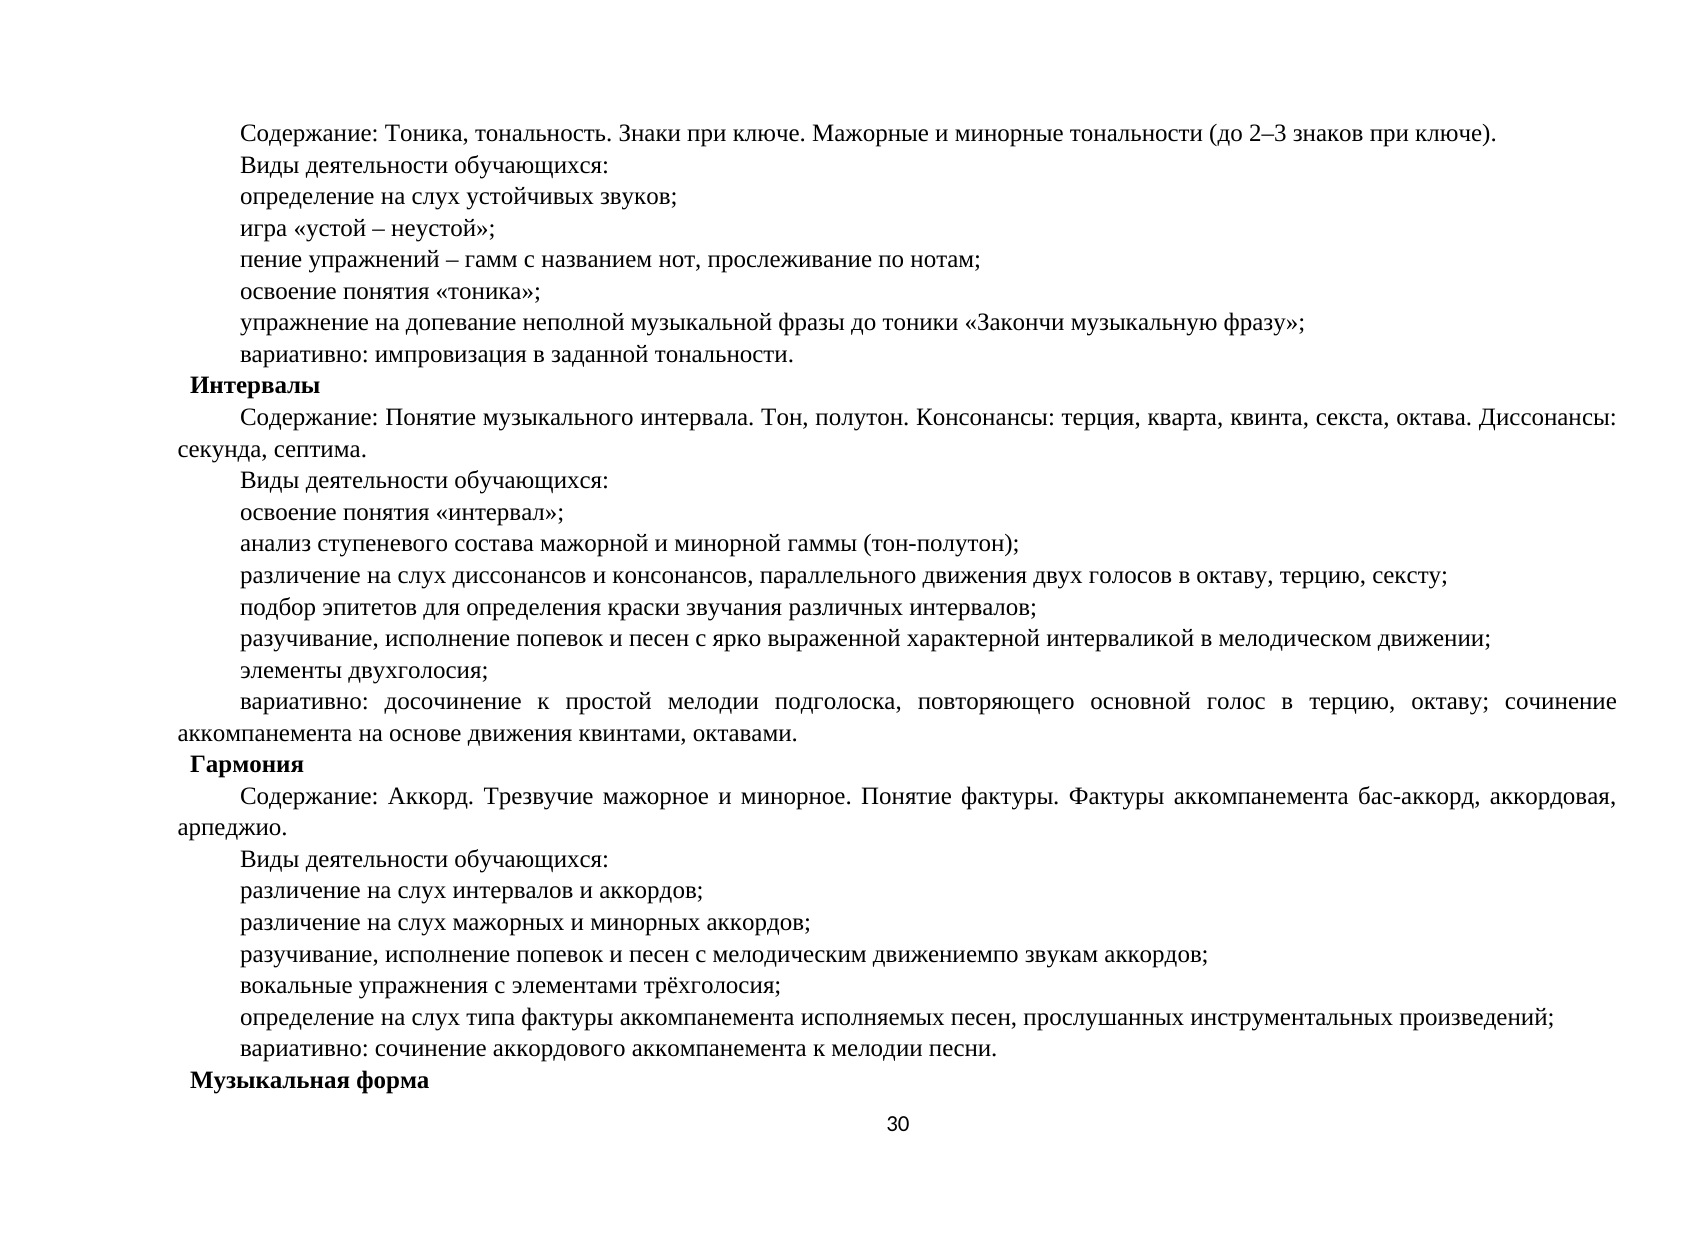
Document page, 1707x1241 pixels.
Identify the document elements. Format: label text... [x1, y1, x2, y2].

text Содержание: Понятие музыкального интервала. Тон, полутон. Консонансы: терция, кварта, квинта, секста, октава. Диссонансы: секунда, септима. [177, 402, 1618, 462]
text анализ ступеневого состава мажорной и минорной гаммы (тон-полутон); [177, 528, 1618, 557]
text различение на слух интервалов и аккордов; [177, 876, 1618, 904]
text игра «устой – неустой»; [177, 213, 1618, 242]
text Музыкальная форма [190, 1065, 1618, 1094]
text Виды деятельности обучающихся: [177, 844, 1618, 873]
text подбор эпитетов для определения краски звучания различных интервалов; [177, 592, 1618, 620]
text различение на слух диссонансов и консонансов, параллельного движения двух голосов в октаву, терцию, сексту; [177, 560, 1618, 589]
text упражнение на допевание неполной музыкальной фразы до тоники «Закончи музыкальную фразу»; [177, 307, 1618, 336]
text освоение понятия «тоника»; [177, 276, 1618, 305]
text Содержание: Тоника, тональность. Знаки при ключе. Мажорные и минорные тональности (до 2–3 знаков при ключе). [177, 118, 1618, 147]
text определение на слух типа фактуры аккомпанемента исполняемых песен, прослушанных инструментальных произведений; [177, 1002, 1618, 1031]
text разучивание, исполнение попевок и песен с мелодическим движениемпо звукам аккордов; [177, 939, 1618, 967]
text вариативно: досочинение к простой мелодии подголоска, повторяющего основной голос в терцию, октаву; сочинение аккомпанемента на основе движения квинтами, октавами. [177, 686, 1618, 747]
text Виды деятельности обучающихся: [177, 465, 1618, 494]
text вариативно: импровизация в заданной тональности. [177, 339, 1618, 368]
text вокальные упражнения с элементами трёхголосия; [177, 970, 1618, 999]
text различение на слух мажорных и минорных аккордов; [177, 907, 1618, 936]
text разучивание, исполнение попевок и песен с ярко выраженной характерной интерваликой в мелодическом движении; [177, 623, 1618, 652]
text определение на слух устойчивых звуков; [177, 181, 1618, 210]
text Содержание: Аккорд. Трезвучие мажорное и минорное. Понятие фактуры. Фактуры аккомпанемента бас-аккорд, аккордовая, арпеджио. [177, 781, 1618, 841]
text освоение понятия «интервал»; [177, 497, 1618, 526]
text пение упражнений – гамм с названием нот, прослеживание по нотам; [177, 244, 1618, 273]
text элементы двухголосия; [177, 655, 1618, 683]
text Интервалы [190, 371, 1618, 399]
text Виды деятельности обучающихся: [177, 150, 1618, 178]
text Гармония [190, 749, 1618, 778]
text вариативно: сочинение аккордового аккомпанемента к мелодии песни. [177, 1033, 1618, 1062]
